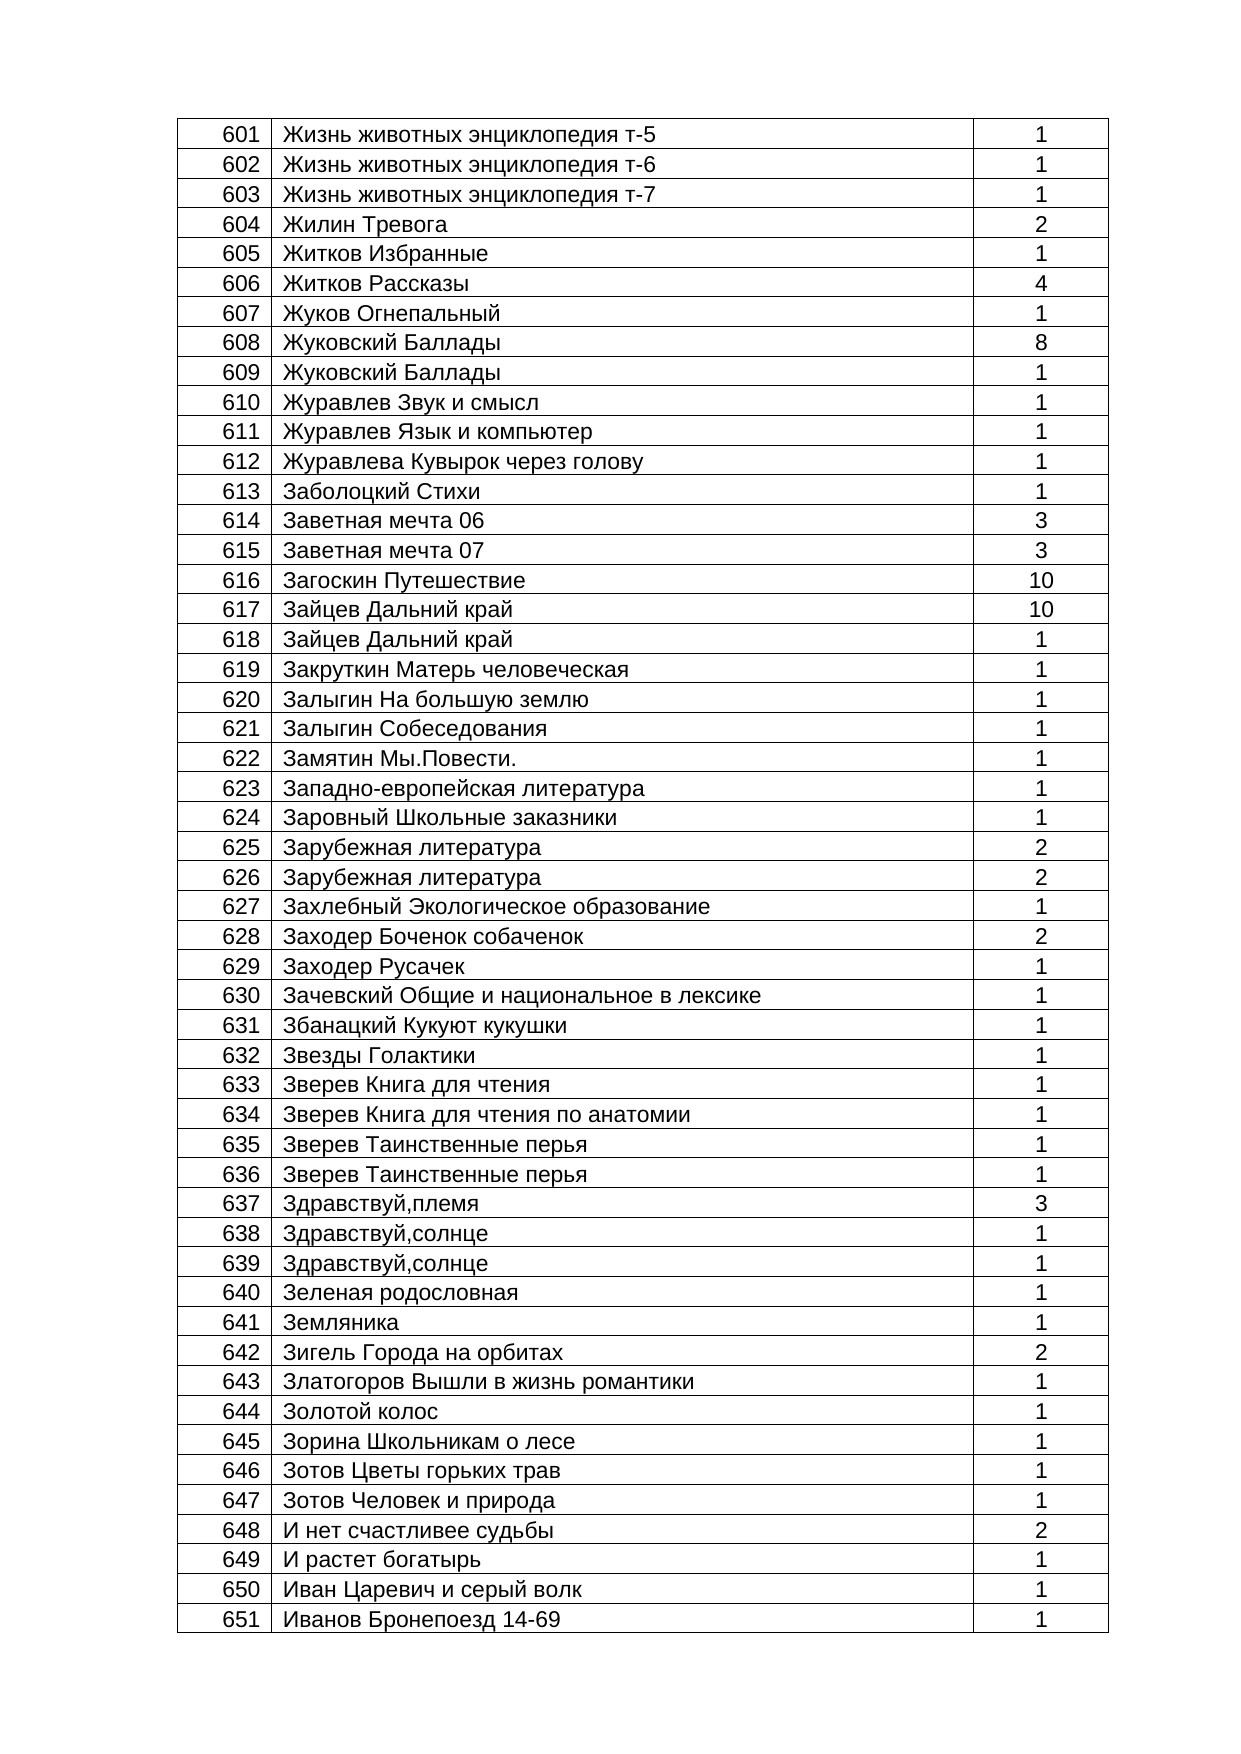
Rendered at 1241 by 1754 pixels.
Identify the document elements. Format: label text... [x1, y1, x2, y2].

table_cell 638 [178, 1218, 271, 1246]
table_cell 603 [178, 179, 271, 207]
table_cell Зайцев Дальний край [272, 594, 973, 623]
table_cell 1 [974, 1455, 1108, 1484]
table_cell 1 [974, 1247, 1108, 1276]
table_cell 611 [178, 416, 271, 445]
table_cell 623 [178, 772, 271, 801]
table_cell 625 [178, 832, 271, 860]
table_cell И растет богатырь [272, 1544, 973, 1573]
table_cell Зарубежная литература [272, 832, 973, 860]
table_cell 10 [974, 565, 1108, 593]
table_cell 1 [974, 713, 1108, 742]
table_cell 610 [178, 386, 271, 415]
table_cell 4 [974, 268, 1108, 296]
table_cell Звезды Голактики [272, 1040, 973, 1068]
table_cell 1 [974, 119, 1108, 148]
table_cell Залыгин Собеседования [272, 713, 973, 742]
table_cell Заходер Русачек [272, 950, 973, 979]
table_cell Жуковский Баллады [272, 327, 973, 356]
table_cell Здравствуй,солнце [272, 1218, 973, 1246]
table_cell Зверев Таинственные перья [272, 1158, 973, 1187]
table_cell 605 [178, 238, 271, 267]
table_cell 614 [178, 505, 271, 534]
table_cell 2 [974, 921, 1108, 949]
table_cell 626 [178, 861, 271, 890]
table_cell 628 [178, 921, 271, 949]
table_cell 604 [178, 208, 271, 237]
table_cell 1 [974, 475, 1108, 504]
table_cell 1 [974, 654, 1108, 682]
table_cell 1 [974, 1218, 1108, 1246]
table_cell 1 [974, 1277, 1108, 1306]
table_cell Житков Рассказы [272, 268, 973, 296]
table_cell Здравствуй,солнце [272, 1247, 973, 1276]
table_cell 1 [974, 297, 1108, 326]
table_cell 602 [178, 149, 271, 177]
table_cell Здравствуй,племя [272, 1188, 973, 1217]
table_cell 1 [974, 1366, 1108, 1395]
table_cell 618 [178, 624, 271, 652]
table_cell 1 [974, 1099, 1108, 1127]
table_cell Заветная мечта 07 [272, 535, 973, 563]
table_cell Жизнь животных энциклопедия т-5 [272, 119, 973, 148]
table_cell 642 [178, 1336, 271, 1365]
table_cell 616 [178, 565, 271, 593]
table_cell 608 [178, 327, 271, 356]
table_cell Журавлева Кувырок через голову [272, 446, 973, 474]
table_cell 2 [974, 1515, 1108, 1543]
table_cell 645 [178, 1425, 271, 1454]
table_cell 2 [974, 1336, 1108, 1365]
table_cell 2 [974, 861, 1108, 890]
table_cell 1 [974, 416, 1108, 445]
table_cell 631 [178, 1010, 271, 1038]
table_cell 613 [178, 475, 271, 504]
table_cell 1 [974, 980, 1108, 1009]
table_cell 606 [178, 268, 271, 296]
table_cell Заболоцкий Стихи [272, 475, 973, 504]
table_cell 10 [974, 594, 1108, 623]
table_cell 3 [974, 535, 1108, 563]
table_cell Иван Царевич и серый волк [272, 1574, 973, 1602]
table_cell 648 [178, 1515, 271, 1543]
table_cell 1 [974, 1307, 1108, 1335]
table_cell Заходер Боченок собаченок [272, 921, 973, 949]
table_cell 612 [178, 446, 271, 474]
table_cell 1 [974, 1544, 1108, 1573]
table_cell 620 [178, 683, 271, 712]
table_cell 633 [178, 1069, 271, 1098]
table_cell 1 [974, 1129, 1108, 1157]
table_cell 1 [974, 1485, 1108, 1513]
table_cell 641 [178, 1307, 271, 1335]
table_cell Збанацкий Кукуют кукушки [272, 1010, 973, 1038]
table_cell Житков Избранные [272, 238, 973, 267]
table_cell 1 [974, 1604, 1108, 1632]
table_cell Жуковский Баллады [272, 357, 973, 385]
table_cell Загоскин Путешествие [272, 565, 973, 593]
table_cell 643 [178, 1366, 271, 1395]
table_cell Журавлев Звук и смысл [272, 386, 973, 415]
table_cell 2 [974, 208, 1108, 237]
table_cell Зверев Книга для чтения по анатомии [272, 1099, 973, 1127]
table_cell Западно-европейская литература [272, 772, 973, 801]
table_cell Зайцев Дальний край [272, 624, 973, 652]
table_cell 1 [974, 386, 1108, 415]
table_cell 650 [178, 1574, 271, 1602]
table_cell 651 [178, 1604, 271, 1632]
table_cell 634 [178, 1099, 271, 1127]
table_cell 1 [974, 1040, 1108, 1068]
table_cell 1 [974, 238, 1108, 267]
table_cell 1 [974, 1396, 1108, 1424]
table_cell Иванов Бронепоезд 14-69 [272, 1604, 973, 1632]
table_cell И нет счастливее судьбы [272, 1515, 973, 1543]
table_cell 1 [974, 446, 1108, 474]
table_cell 635 [178, 1129, 271, 1157]
table_cell 1 [974, 683, 1108, 712]
table_cell 644 [178, 1396, 271, 1424]
table_cell 1 [974, 149, 1108, 177]
table_cell Златогоров Вышли в жизнь романтики [272, 1366, 973, 1395]
table_cell 617 [178, 594, 271, 623]
table_cell 1 [974, 1158, 1108, 1187]
table_cell Зигель Города на орбитах [272, 1336, 973, 1365]
table_cell Журавлев Язык и компьютер [272, 416, 973, 445]
table_cell Зарубежная литература [272, 861, 973, 890]
table_cell 615 [178, 535, 271, 563]
table_cell Зорина Школьникам о лесе [272, 1425, 973, 1454]
table_cell 1 [974, 179, 1108, 207]
table_cell 1 [974, 1010, 1108, 1038]
table_cell Зотов Цветы горьких трав [272, 1455, 973, 1484]
table_cell Заровный Школьные заказники [272, 802, 973, 831]
table_cell 1 [974, 891, 1108, 920]
table_cell Земляника [272, 1307, 973, 1335]
table_cell 1 [974, 1574, 1108, 1602]
table_cell Замятин Мы.Повести. [272, 743, 973, 771]
table_cell Захлебный Экологическое образование [272, 891, 973, 920]
table_cell Закруткин Матерь человеческая [272, 654, 973, 682]
table_cell Жизнь животных энциклопедия т-7 [272, 179, 973, 207]
table_cell Зверев Таинственные перья [272, 1129, 973, 1157]
table_cell Зеленая родословная [272, 1277, 973, 1306]
table_cell 1 [974, 1425, 1108, 1454]
table_cell 624 [178, 802, 271, 831]
table_cell 640 [178, 1277, 271, 1306]
table_cell 632 [178, 1040, 271, 1068]
table_cell 3 [974, 1188, 1108, 1217]
table_cell Золотой колос [272, 1396, 973, 1424]
table_cell 636 [178, 1158, 271, 1187]
table_cell Жуков Огнепальный [272, 297, 973, 326]
table_cell 619 [178, 654, 271, 682]
table_cell 3 [974, 505, 1108, 534]
table_cell 1 [974, 624, 1108, 652]
table_cell 630 [178, 980, 271, 1009]
table_cell Залыгин На большую землю [272, 683, 973, 712]
table_cell 649 [178, 1544, 271, 1573]
table_cell 2 [974, 832, 1108, 860]
table_cell 647 [178, 1485, 271, 1513]
table_cell 1 [974, 772, 1108, 801]
table_cell 1 [974, 1069, 1108, 1098]
table_cell Жизнь животных энциклопедия т-6 [272, 149, 973, 177]
table_cell 622 [178, 743, 271, 771]
table_cell Заветная мечта 06 [272, 505, 973, 534]
table_cell Зверев Книга для чтения [272, 1069, 973, 1098]
table_cell 1 [974, 357, 1108, 385]
table_cell 629 [178, 950, 271, 979]
table_cell 627 [178, 891, 271, 920]
table_cell Зотов Человек и природа [272, 1485, 973, 1513]
table_cell 8 [974, 327, 1108, 356]
table_cell 1 [974, 950, 1108, 979]
table_cell Зачевский Общие и национальное в лексике [272, 980, 973, 1009]
table_cell 639 [178, 1247, 271, 1276]
table_cell 607 [178, 297, 271, 326]
table_cell 621 [178, 713, 271, 742]
table_cell 609 [178, 357, 271, 385]
table_cell 1 [974, 802, 1108, 831]
table_cell 601 [178, 119, 271, 148]
table_cell Жилин Тревога [272, 208, 973, 237]
table_cell 1 [974, 743, 1108, 771]
table_cell 637 [178, 1188, 271, 1217]
table_cell 646 [178, 1455, 271, 1484]
